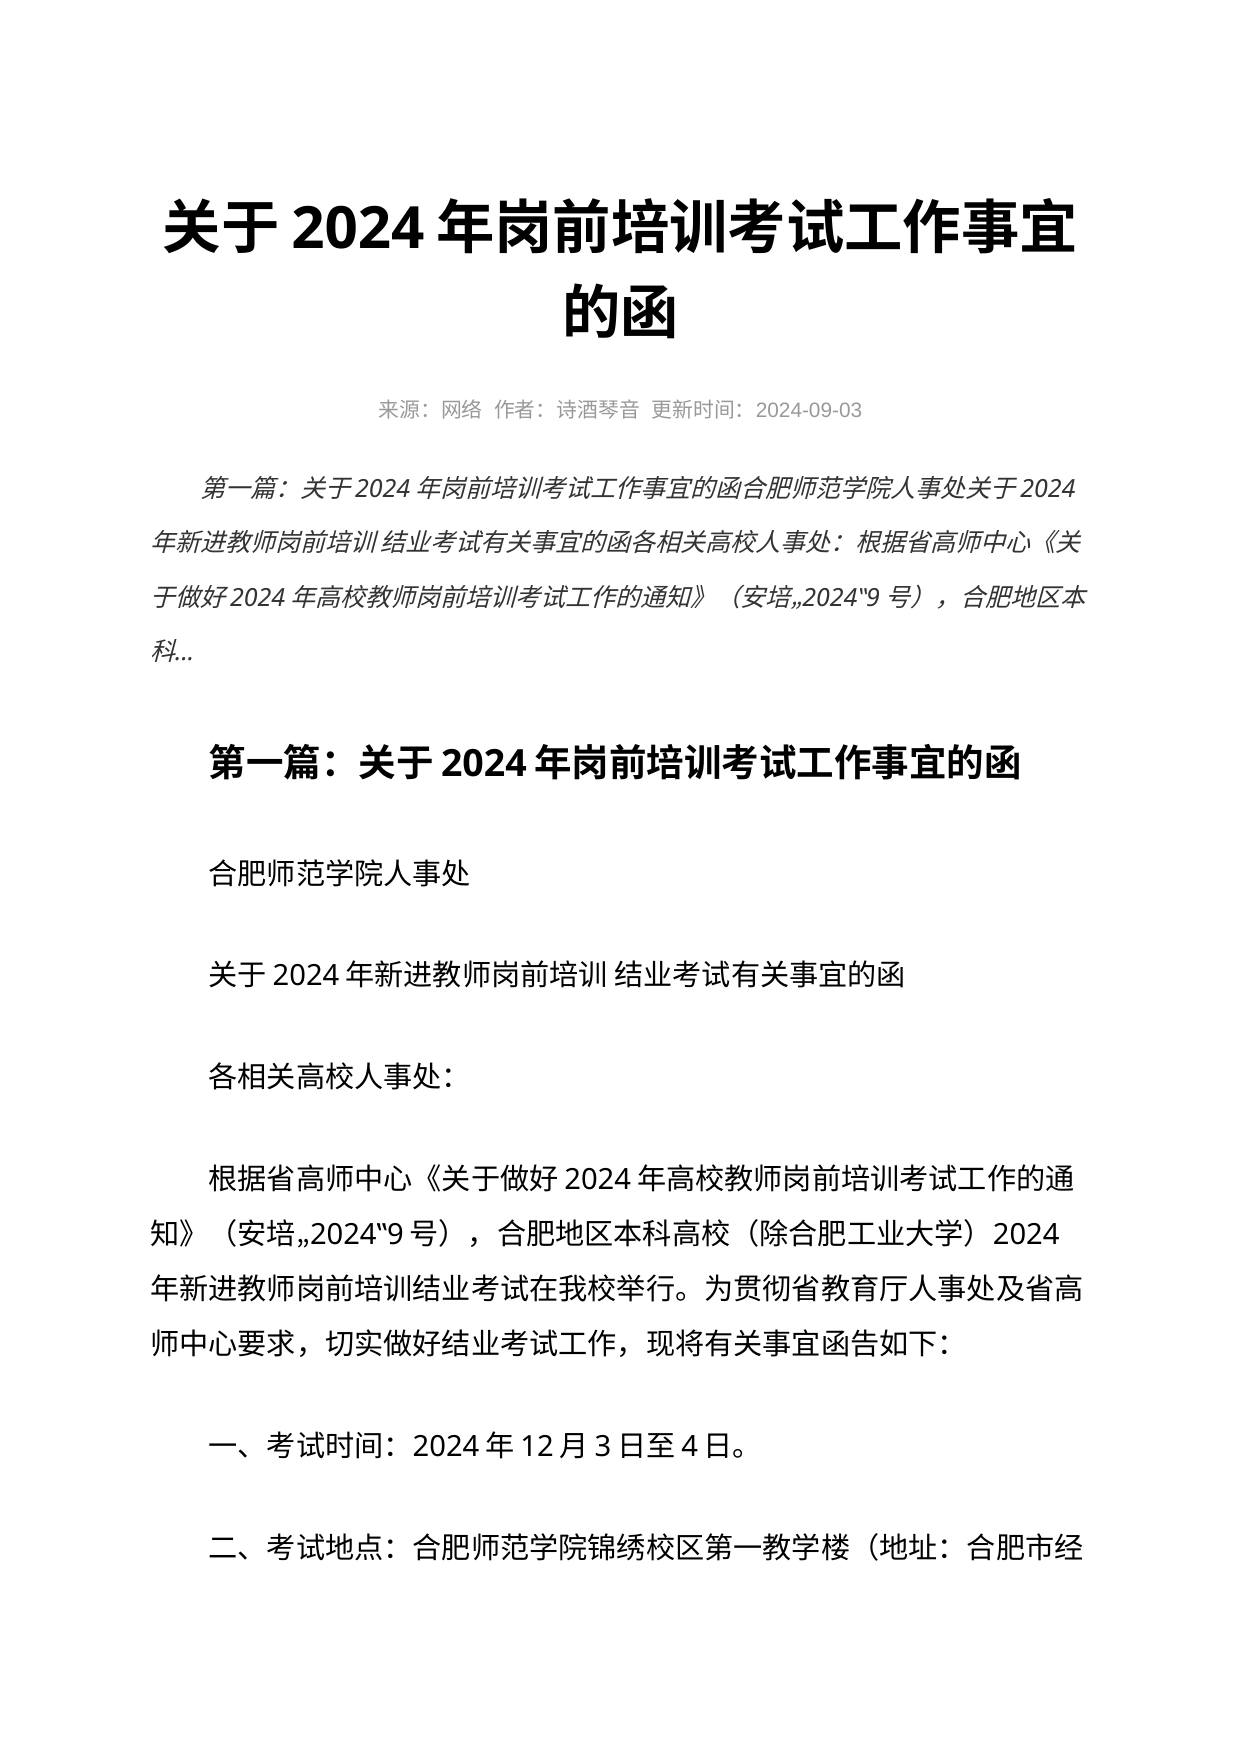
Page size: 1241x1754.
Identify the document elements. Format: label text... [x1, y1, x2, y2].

text 合肥师范学院人事处 [150, 850, 1090, 892]
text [150, 1524, 1090, 1567]
text 关于2024年新进教师岗前培训 结业考试有关事宜的函 [150, 952, 1090, 994]
text 各相关高校人事处： [150, 1054, 1090, 1096]
text 第一篇：关于2024年岗前培训考试工作事宜的函合肥师范学院人事处关于2024年新进教师岗前培训 结业考试有关事宜的函各相关高校人事处：根据省高师中心《关于做好2024年高校教师岗前培训考试工作的通知》（安培„2024‟9号），合肥地区本科... [150, 468, 1090, 668]
text 来源：网络 作者：诗酒琴音 更新时间：2024-09-03 [150, 397, 1090, 421]
subtitle 关于2024年岗前培训考试工作事宜的函 [150, 181, 1090, 351]
text 根据省高师中心《关于做好2024年高校教师岗前培训考试工作的通知》（安培„2024‟9号），合肥地区本科高校（除合肥工业大学）2024年新进教师岗前培训结业考试在我校举行。为贯彻省教育厅人事处及省高师中心要求，切实做好结业考试工作，现将有关事宜函告如下： [150, 1156, 1090, 1363]
text 一、考试时间：2024年12月3日至4日。 [150, 1422, 1090, 1465]
text 第一篇：关于2024年岗前培训考试工作事宜的函 [150, 733, 1090, 787]
